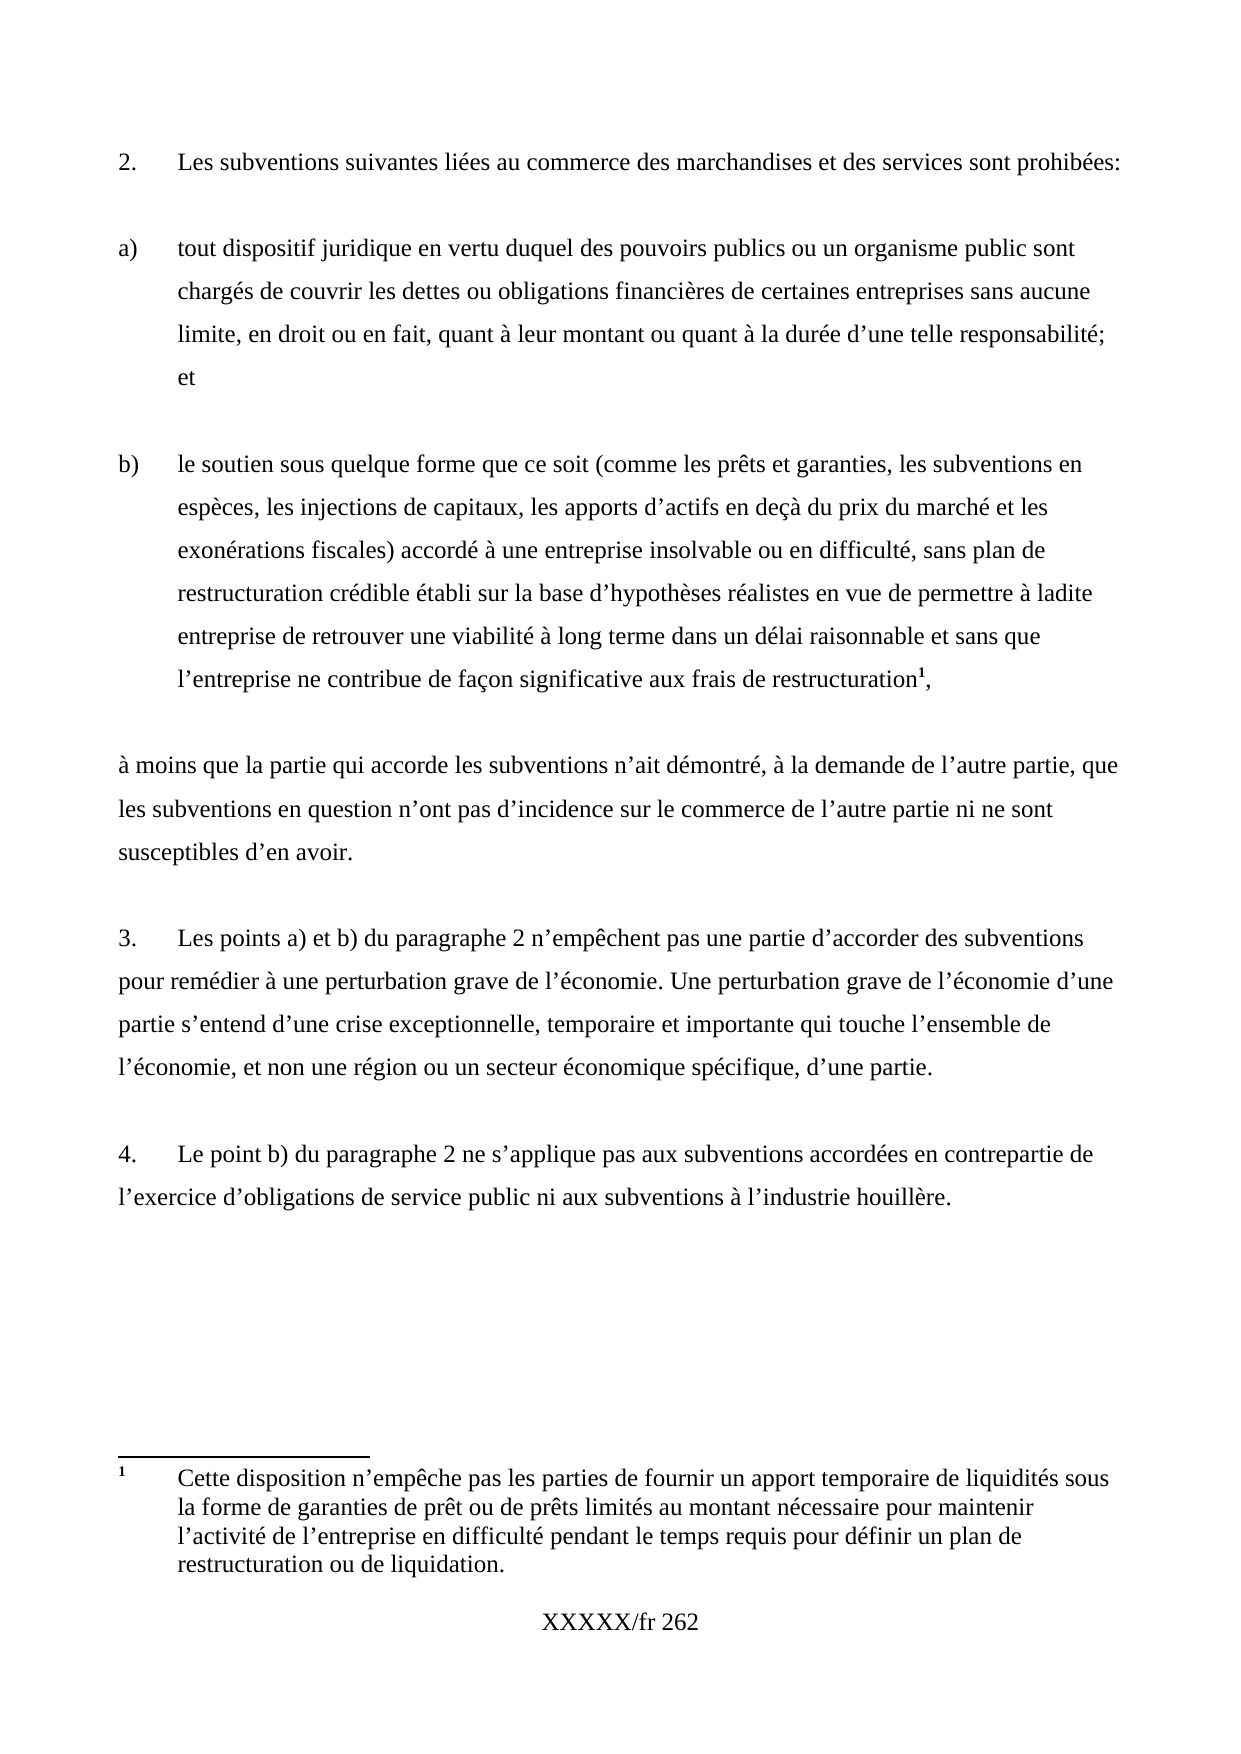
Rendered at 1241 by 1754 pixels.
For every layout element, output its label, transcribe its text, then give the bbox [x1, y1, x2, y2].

text a) tout dispositif juridique en vertu duquel des pouvoirs publics ou un organisme public sont chargés de couvrir les dettes ou obligations financières de certaines entreprises sans aucune limite, en droit ou en fait, quant à leur montant ou quant à la durée d’une telle responsabilité; et [118, 233, 1122, 391]
text b) le soutien sous quelque forme que ce soit (comme les prêts et garanties, les subventions en espèces, les injections de capitaux, les apports d’actifs en deçà du prix du marché et les exonérations fiscales) accordé à une entreprise insolvable ou en difficulté, sans plan de restructuration crédible établi sur la base d’hypothèses réalistes en vue de permettre à ladite entreprise de retrouver une viabilité à long terme dans un délai raisonnable et sans que l’entreprise ne contribue de façon significative aux frais de restructuration, [118, 449, 1122, 693]
text à moins que la partie qui accorde les subventions n’ait démontré, à la demande de l’autre partie, que les subventions en question n’ont pas d’incidence sur le commerce de l’autre partie ni ne sont susceptibles d’en avoir. [118, 751, 1122, 866]
text 2. Les subventions suivantes liées au commerce des marchandises et des services sont prohibées: [118, 147, 1122, 176]
text 3. Les points a) et b) du paragraphe 2 n’empêchent pas une partie d’accorder des subventions pour remédier à une perturbation grave de l’économie. Une perturbation grave de l’économie d’une partie s’entend d’une crise exceptionnelle, temporaire et importante qui touche l’ensemble de l’économie, et non une région ou un secteur économique spécifique, d’une partie. [118, 923, 1122, 1081]
text 4. Le point b) du paragraphe 2 ne s’applique pas aux subventions accordées en contrepartie de l’exercice d’obligations de service public ni aux subventions à l’industrie houillère. [118, 1139, 1122, 1211]
